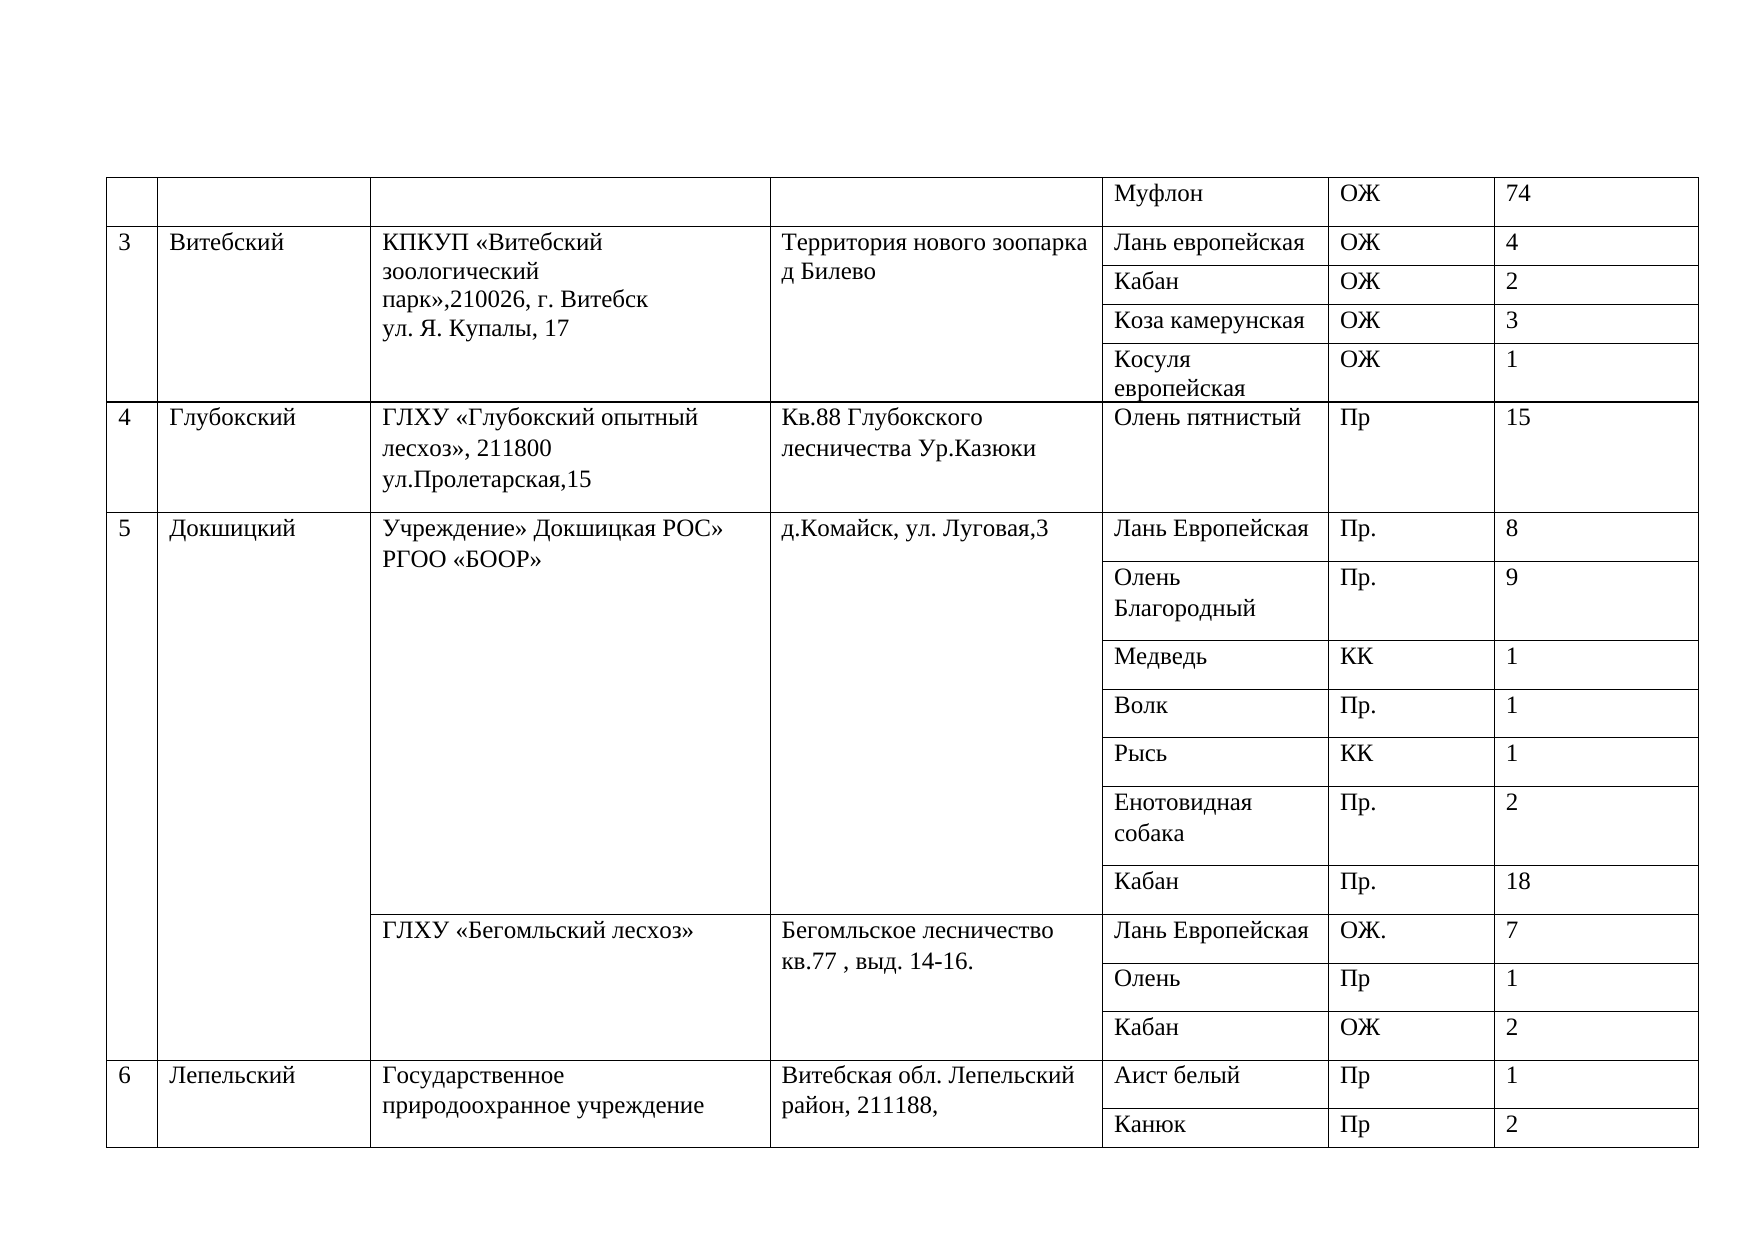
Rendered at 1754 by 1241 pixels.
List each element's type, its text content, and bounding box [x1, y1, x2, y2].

table_cell Пр. [1329, 513, 1494, 561]
table_cell Витебская обл. Лепельский район, 211188, д.Домжерицы, ул. Центральная, д.3. Вблизи д. Домжерицы [771, 1061, 1102, 1147]
table_cell Пр [1329, 1109, 1494, 1147]
table_cell ГЛХУ «Бегомльский лесхоз» [371, 915, 770, 1059]
table_cell Государственное природоохранное учреждение «Березнский биосферный заповедник» Республика Беларусь, Витебская обл. Лепельский район, Инд. 211188 д. Домжерицы, ул. Центральная, д.3. [371, 1061, 770, 1147]
table_cell ОЖ. [1329, 915, 1494, 962]
table_cell 1 [1495, 1061, 1698, 1108]
table_cell Олень [1103, 964, 1328, 1011]
table_cell 2 [1495, 1012, 1698, 1059]
table_cell Лепельский [158, 1061, 370, 1147]
table_cell ОЖ [1329, 266, 1494, 304]
table_cell 9 [1495, 562, 1698, 640]
table_cell 4 [1495, 227, 1698, 265]
table_cell Олень пятнистый [1103, 403, 1328, 512]
table_cell Пр. [1329, 690, 1494, 737]
table_cell ОЖ [1329, 344, 1494, 401]
table_cell Территория нового зоопарка д Билево [771, 227, 1102, 401]
table_cell Медведь [1103, 641, 1328, 689]
table_cell Енотовидная собака [1103, 787, 1328, 865]
table_cell 6 [107, 1061, 157, 1147]
table_cell 4 [107, 403, 157, 512]
table_cell Лань европейская [1103, 227, 1328, 265]
table_cell ОЖ [1329, 227, 1494, 265]
table_cell 3 [1495, 305, 1698, 343]
table_cell Волк [1103, 690, 1328, 737]
table_cell Пр [1329, 964, 1494, 1011]
table_cell Лань Европейская [1103, 513, 1328, 561]
table_cell 8 [1495, 513, 1698, 561]
table_cell Олень Благородный [1103, 562, 1328, 640]
table_cell КПКУП «Витебский зоологический парк»,210026, г. Витебск ул. Я. Купалы, 17 [371, 227, 770, 401]
table_cell Пр [1329, 403, 1494, 512]
table_cell Докшицкий [158, 513, 370, 1059]
table_cell 3 [107, 227, 157, 401]
table_cell 1 [1495, 964, 1698, 1011]
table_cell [1103, 178, 1328, 226]
table_cell 7 [1495, 915, 1698, 962]
table_cell Кабан [1103, 1012, 1328, 1059]
table_cell Канюк обыкновенный [1103, 1109, 1328, 1147]
table_cell ГЛХУ «Глубокский опытный лесхоз», 211800 ул.Пролетарская,15 [371, 403, 770, 512]
table_cell 2 [1495, 787, 1698, 865]
table_cell КК [1329, 738, 1494, 786]
table_cell Косуля европейская [1103, 344, 1328, 401]
table_cell ОЖ ОЖ ОЖ [1329, 178, 1494, 226]
table_cell 15 [1495, 403, 1698, 512]
table_cell 2 [1495, 266, 1698, 304]
table_cell 1 [1495, 641, 1698, 689]
table_cell 18 [1495, 866, 1698, 914]
table_cell д.Комайск, ул. Луговая,3 [771, 513, 1102, 914]
table_cell 1 [1495, 738, 1698, 786]
table_cell [771, 178, 1102, 226]
table_cell Глубокский [158, 403, 370, 512]
table_cell Витебский [158, 227, 370, 401]
table_cell Бегомльское лесничество кв.77 , выд. 14-16. [771, 915, 1102, 1059]
table_cell Пр [1329, 1061, 1494, 1108]
table_cell Кабан [1103, 866, 1328, 914]
table_cell Коза камерунская [1103, 305, 1328, 343]
table_cell Пр. [1329, 866, 1494, 914]
table_cell 1 [1495, 344, 1698, 401]
table_cell Рысь [1103, 738, 1328, 786]
table_cell 2 [1495, 1109, 1698, 1147]
table_cell Пр. [1329, 562, 1494, 640]
table_cell 5 [107, 513, 157, 1059]
table_cell 159 150 74 [1495, 178, 1698, 226]
table_cell Кв.88 Глубокского лесничества Ур.Казюки [771, 403, 1102, 512]
table_cell Лань Европейская [1103, 915, 1328, 962]
table_cell КК [1329, 641, 1494, 689]
table_cell Пр. [1329, 787, 1494, 865]
table_cell Аист белый [1103, 1061, 1328, 1108]
table_cell ОЖ [1329, 1012, 1494, 1059]
table_cell Учреждение» Докшицкая РОС» РГОО «БООР» [371, 513, 770, 914]
table_cell 1 [1495, 690, 1698, 737]
table_cell Кабан [1103, 266, 1328, 304]
table_cell ОЖ [1329, 305, 1494, 343]
